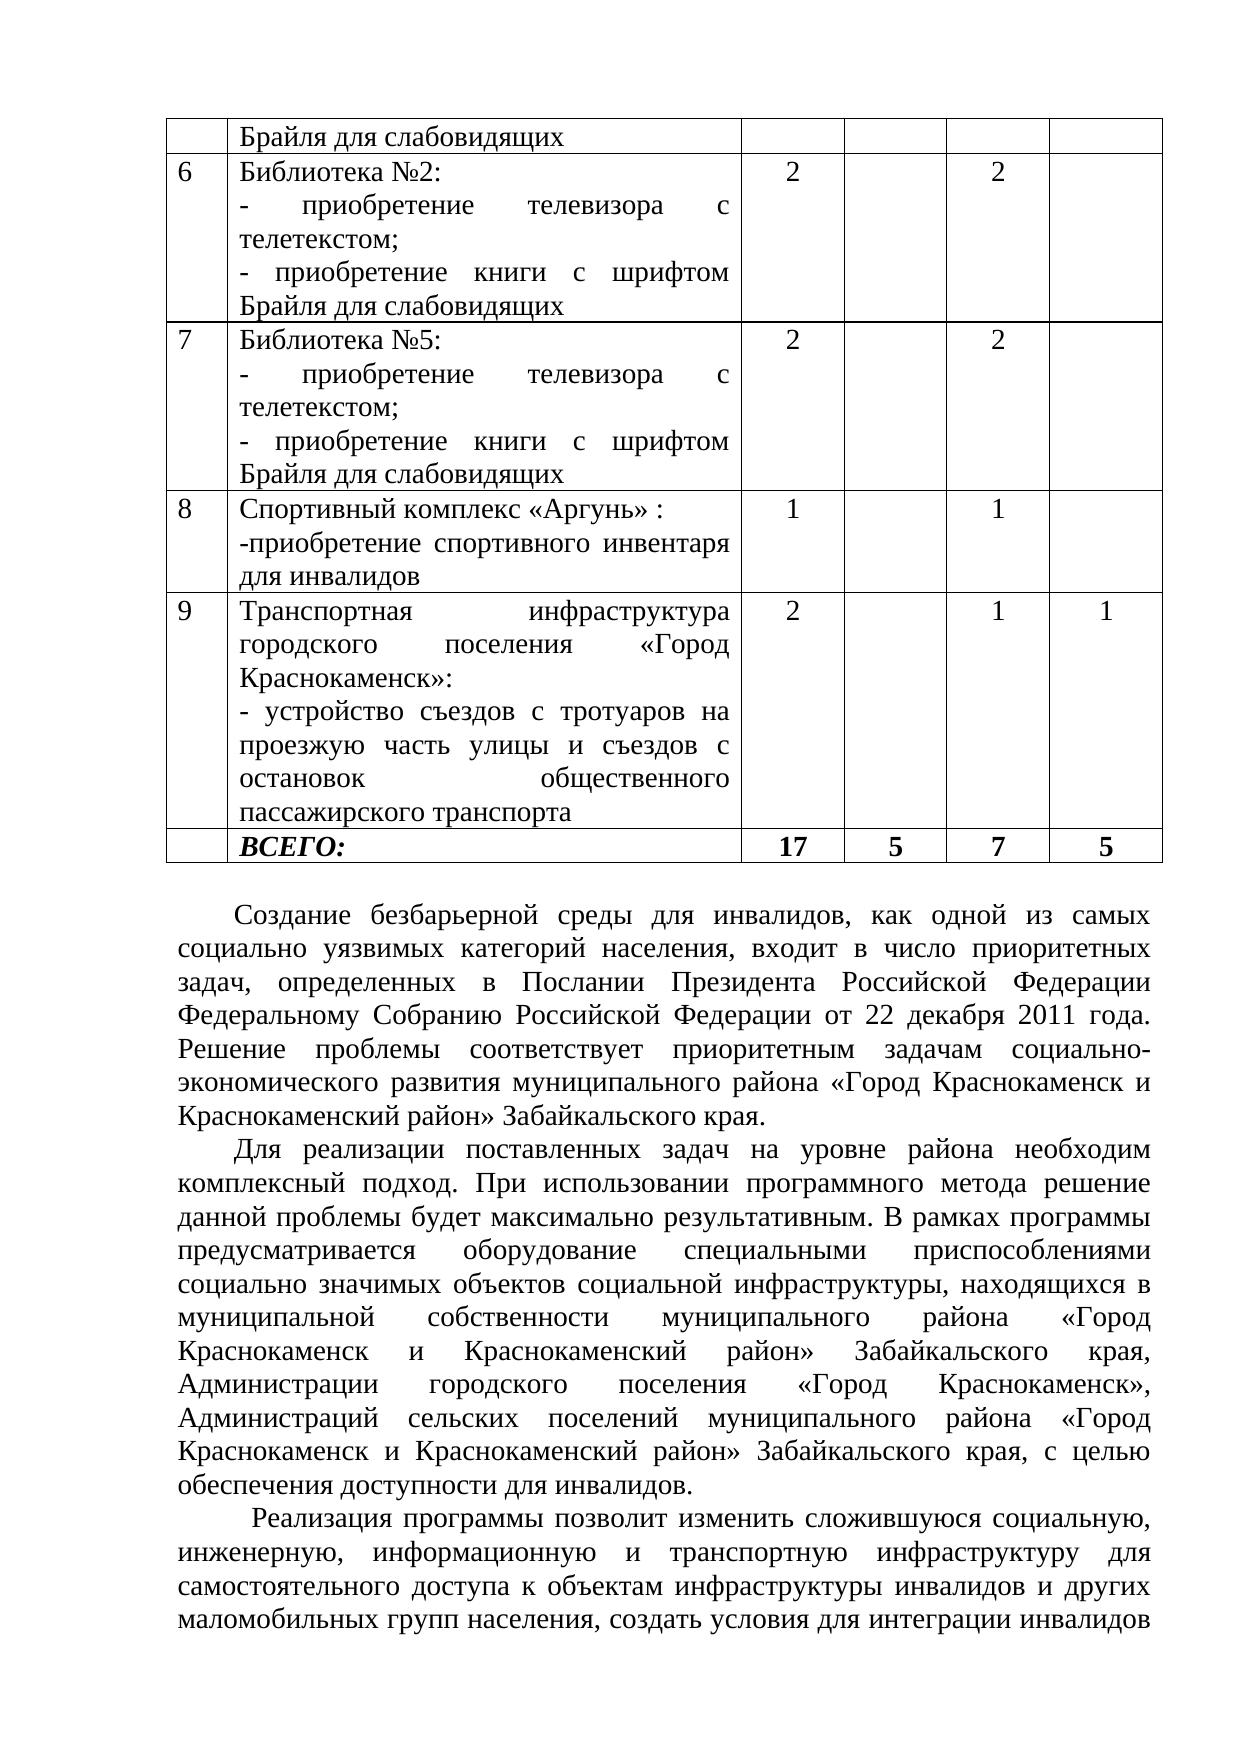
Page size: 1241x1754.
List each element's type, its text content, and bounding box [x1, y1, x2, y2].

table_cell Спортивный комплекс «Аргунь» : -приобретение спортивного инвентаря для инвалидов [228, 491, 741, 592]
table_cell [845, 593, 946, 828]
table_cell 2 [742, 593, 844, 828]
table_cell 1 [1050, 593, 1162, 828]
table_cell 2 [947, 119, 1049, 153]
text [177, 1501, 1152, 1635]
table_cell 2 [947, 323, 1049, 490]
table_cell 8 [167, 491, 227, 592]
table_cell 7 [167, 323, 227, 490]
table_cell 2 [742, 154, 844, 321]
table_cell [228, 119, 741, 153]
table_cell 5 [845, 829, 946, 862]
table_cell [845, 323, 946, 490]
table_cell Библиотека №2: - приобретение телевизора с телетекстом; - приобретение книги с шрифтом Брайля для слабовидящих [228, 154, 741, 321]
table_cell [845, 491, 946, 592]
table_cell [1050, 491, 1162, 592]
table_cell [1050, 154, 1162, 321]
table_cell 5 [167, 119, 227, 153]
table_cell 9 [167, 593, 227, 828]
table_cell 5 [1050, 829, 1162, 862]
table_cell 2 [947, 154, 1049, 321]
table_cell 2 [742, 323, 844, 490]
table_cell 7 [947, 829, 1049, 862]
table_cell 1 [947, 593, 1049, 828]
table_cell 6 [167, 154, 227, 321]
table_cell Библиотека №5: - приобретение телевизора с телетекстом; - приобретение книги с шрифтом Брайля для слабовидящих [228, 323, 741, 490]
table_cell 17 [742, 829, 844, 862]
table_cell 2 [742, 119, 844, 153]
table_cell ВСЕГО: [228, 829, 741, 862]
table_cell 1 [947, 491, 1049, 592]
text Создание безбарьерной среды для инвалидов, как одной из самых социально уязвимых категорий населения, входит в число приоритетных задач, определенных в Послании Президента Российской Федерации Федеральному Собранию Российской Федерации от 22 декабря 2011 года. Решение проблемы соответствует приоритетным задачам социально-экономического развития муниципального района «Город Краснокаменск и Краснокаменский район» Забайкальского края. [177, 897, 1152, 1132]
table_cell [1050, 119, 1162, 153]
table_cell [845, 154, 946, 321]
table_cell [1050, 323, 1162, 490]
table_cell [167, 829, 227, 862]
table_cell [845, 119, 946, 153]
text Для реализации поставленных задач на уровне района необходим комплексный подход. При использовании программного метода решение данной проблемы будет максимально результативным. В рамках программы предусматривается оборудование специальными приспособлениями социально значимых объектов социальной инфраструктуры, находящихся в муниципальной собственности муниципального района «Город Краснокаменск и Краснокаменский район» Забайкальского края, Администрации городского поселения «Город Краснокаменск», Администраций сельских поселений муниципального района «Город Краснокаменск и Краснокаменский район» Забайкальского края, с целью обеспечения доступности для инвалидов. [177, 1132, 1152, 1501]
table_cell Транспортная инфраструктура городского поселения «Город Краснокаменск»: - устройство съездов с тротуаров на проезжую часть улицы и съездов с остановок общественного пассажирского транспорта [228, 593, 741, 828]
table_cell 1 [742, 491, 844, 592]
